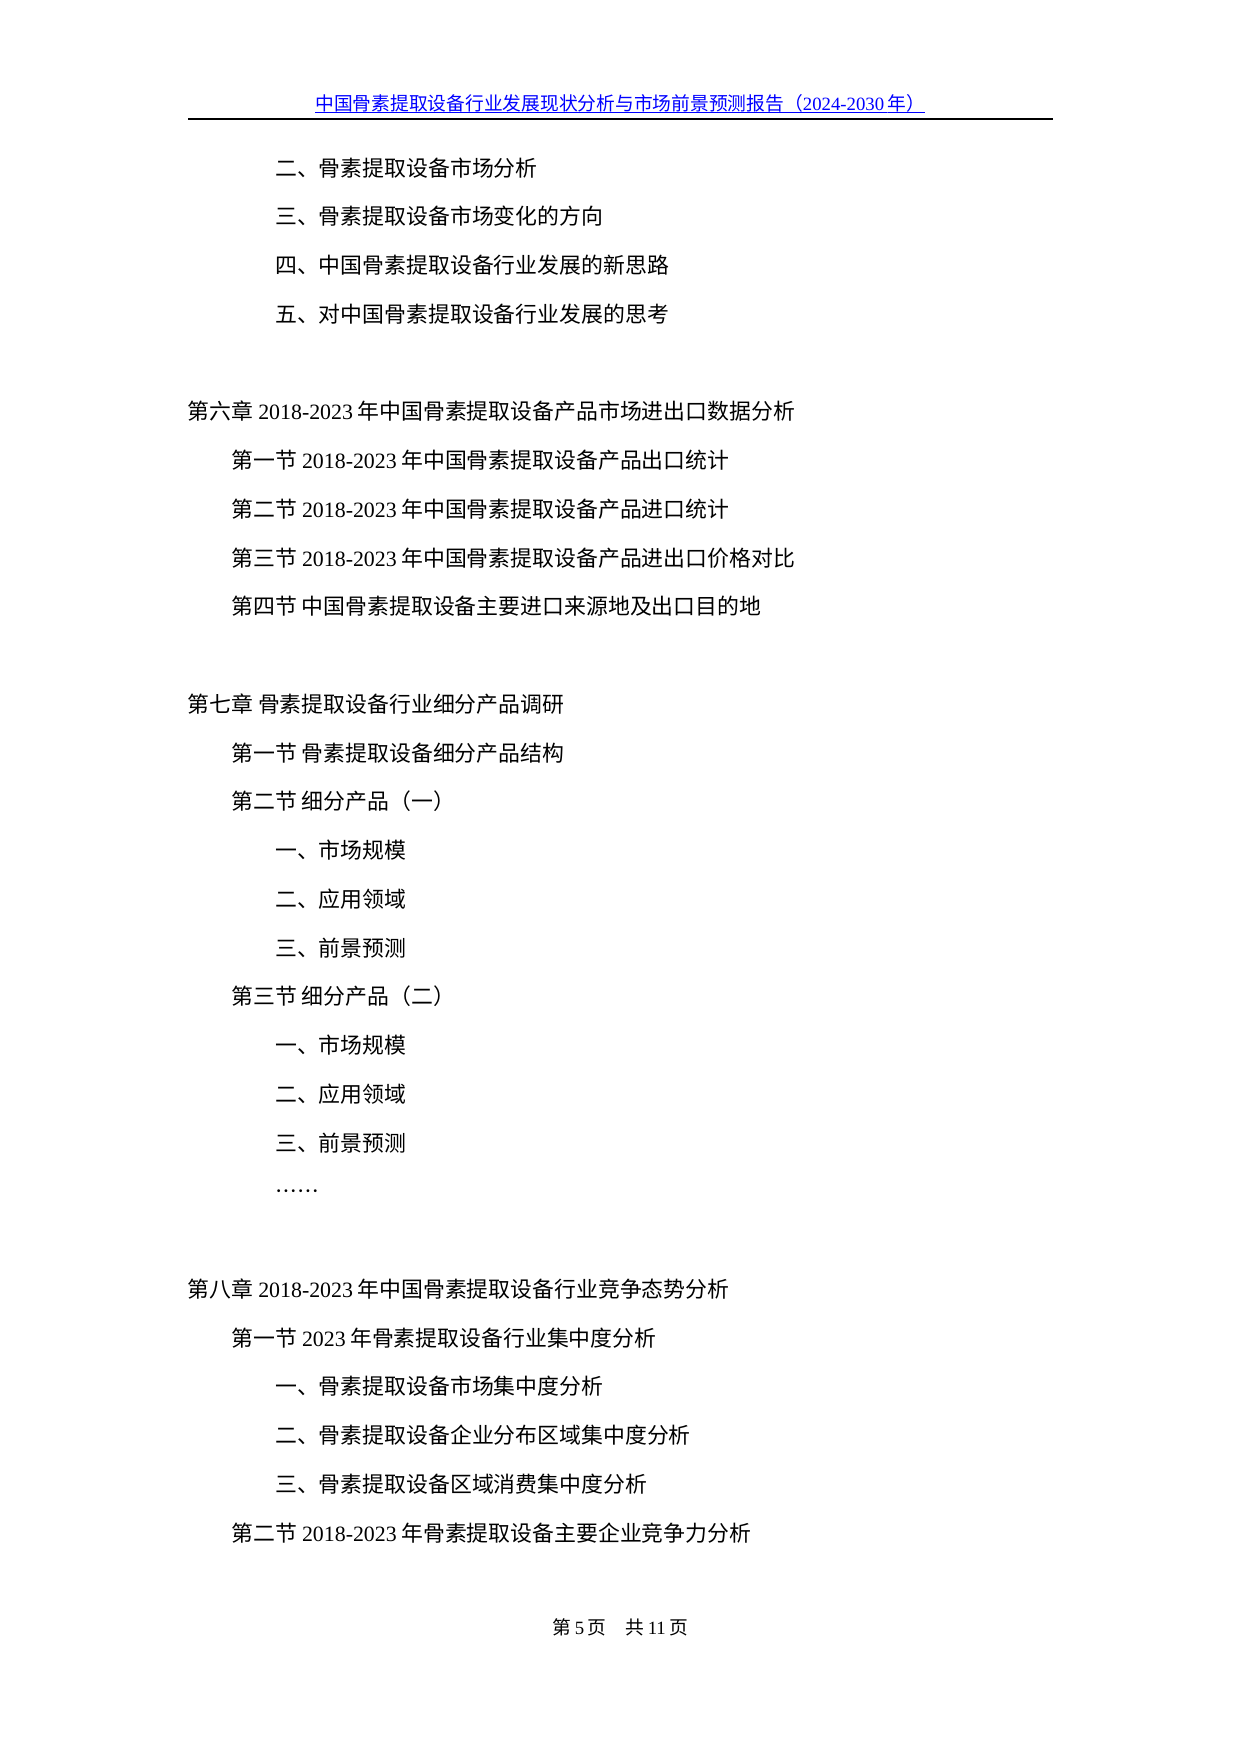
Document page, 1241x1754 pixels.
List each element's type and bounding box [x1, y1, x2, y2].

text [187, 150, 1053, 1548]
